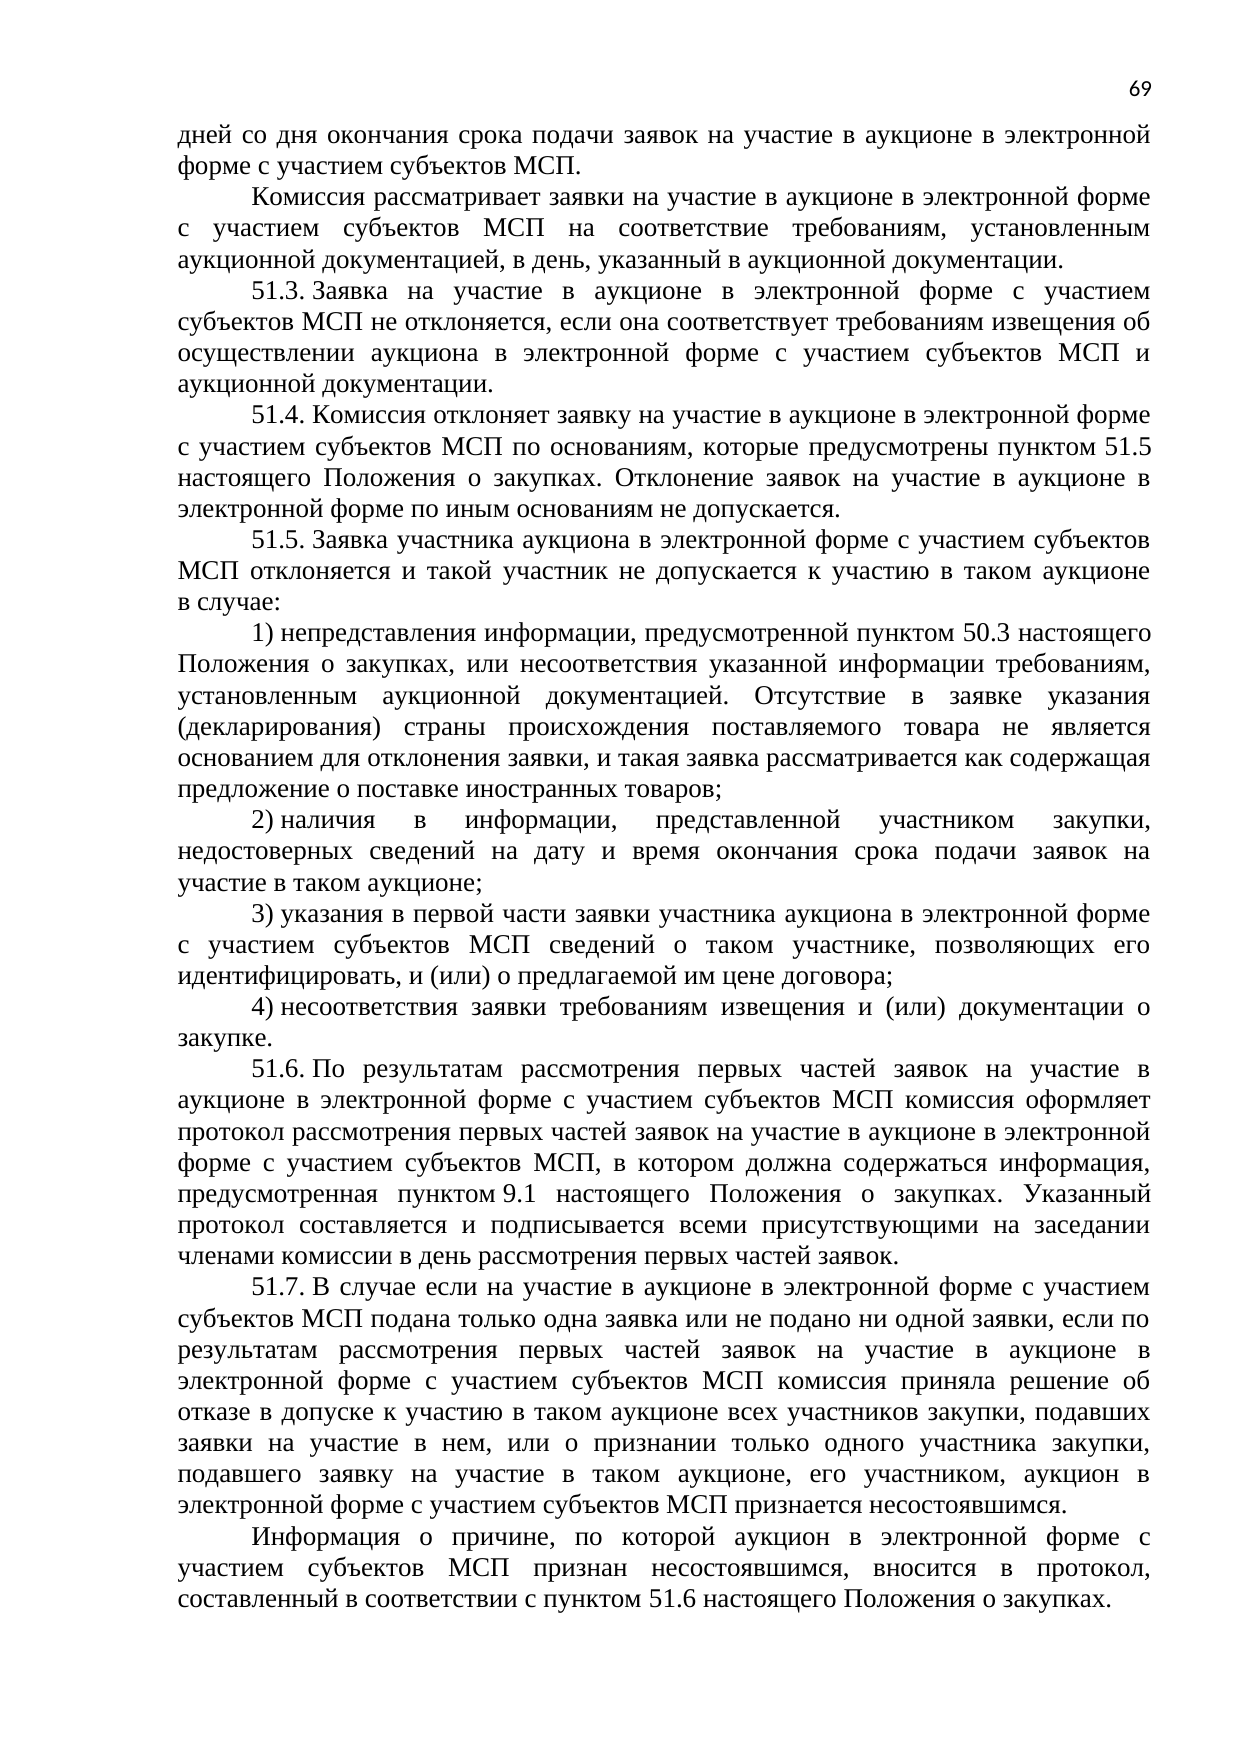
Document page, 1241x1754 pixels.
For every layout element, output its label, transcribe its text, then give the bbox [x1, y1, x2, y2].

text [177, 118, 1152, 180]
text Информация о причине, по которой аукцион в электронной форме с участием субъектов МСП признан несостоявшимся, вносится в протокол, составленный в соответствии с пунктом 51.6 настоящего Положения о закупках. [177, 1520, 1152, 1613]
text 1) непредставления информации, предусмотренной пунктом 50.3 настоящего Положения о закупках, или несоответствия указанной информации требованиям, установленным аукционной документацией. Отсутствие в заявке указания (декларирования) страны происхождения поставляемого товара не является основанием для отклонения заявки, и такая заявка рассматривается как содержащая предложение о поставке иностранных товаров; [177, 616, 1152, 803]
text 51.3. Заявка на участие в аукционе в электронной форме с участием субъектов МСП не отклоняется, если она соответствует требованиям извещения об осуществлении аукциона в электронной форме с участием субъектов МСП и аукционной документации. [177, 274, 1152, 398]
text 2) наличия в информации, представленной участником закупки, недостоверных сведений на дату и время окончания срока подачи заявок на участие в таком аукционе; [177, 803, 1152, 897]
text 51.5. Заявка участника аукциона в электронной форме с участием субъектов МСП отклоняется и такой участник не допускается к участию в таком аукционе в случае: [177, 523, 1152, 616]
text Комиссия рассматривает заявки на участие в аукционе в электронной форме с участием субъектов МСП на соответствие требованиям, установленным аукционной документацией, в день, указанный в аукционной документации. [177, 180, 1152, 274]
text 51.7. В случае если на участие в аукционе в электронной форме с участием субъектов МСП подана только одна заявка или не подано ни одной заявки, если по результатам рассмотрения первых частей заявок на участие в аукционе в электронной форме с участием субъектов МСП комиссия приняла решение об отказе в допуске к участию в таком аукционе всех участников закупки, подавших заявки на участие в нем, или о признании только одного участника закупки, подавшего заявку на участие в таком аукционе, его участником, аукцион в электронной форме с участием субъектов МСП признается несостоявшимся. [177, 1271, 1152, 1520]
text 3) указания в первой части заявки участника аукциона в электронной форме с участием субъектов МСП сведений о таком участнике, позволяющих его идентифицировать, и (или) о предлагаемой им цене договора; [177, 897, 1152, 990]
text 51.4. Комиссия отклоняет заявку на участие в аукционе в электронной форме с участием субъектов МСП по основаниям, которые предусмотрены пунктом 51.5 настоящего Положения о закупках. Отклонение заявок на участие в аукционе в электронной форме по иным основаниям не допускается. [177, 398, 1152, 523]
text 51.6. По результатам рассмотрения первых частей заявок на участие в аукционе в электронной форме с участием субъектов МСП комиссия оформляет протокол рассмотрения первых частей заявок на участие в аукционе в электронной форме с участием субъектов МСП, в котором должна содержаться информация, предусмотренная пунктом 9.1 настоящего Положения о закупках. Указанный протокол составляется и подписывается всеми присутствующими на заседании членами комиссии в день рассмотрения первых частей заявок. [177, 1052, 1152, 1271]
text 4) несоответствия заявки требованиям извещения и (или) документации о закупке. [177, 990, 1152, 1052]
